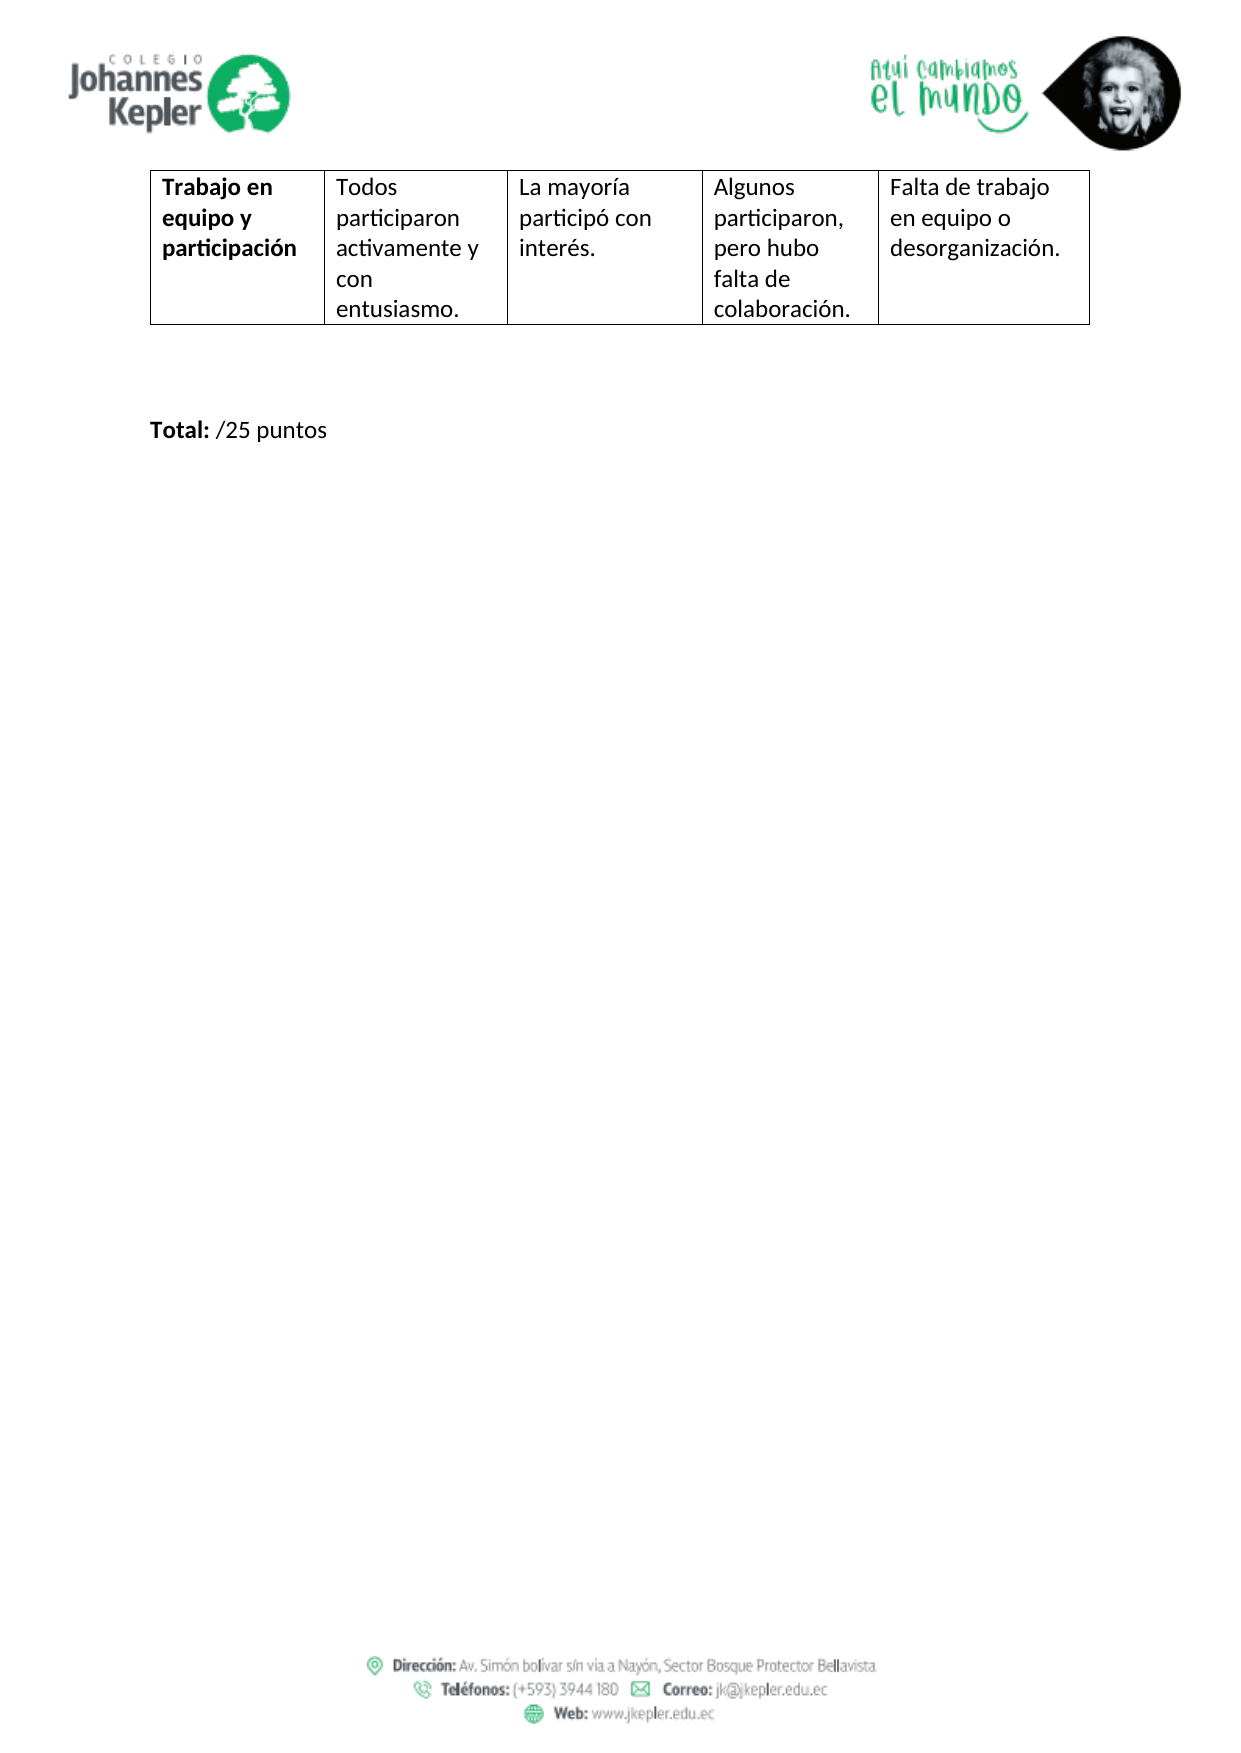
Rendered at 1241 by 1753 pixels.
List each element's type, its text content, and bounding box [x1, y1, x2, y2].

table_cell Algunos participaron, pero hubo falta de colaboración. [703, 171, 878, 324]
table_cell Trabajo en equipo y participación [151, 171, 324, 324]
table_cell Falta de trabajo en equipo o desorganización. [879, 171, 1089, 324]
table_cell Todos participaron activamente y con entusiasmo. [325, 171, 507, 324]
table_cell La mayoría participó con interés. [508, 171, 702, 324]
text Total: /25 puntos [150, 414, 1090, 444]
